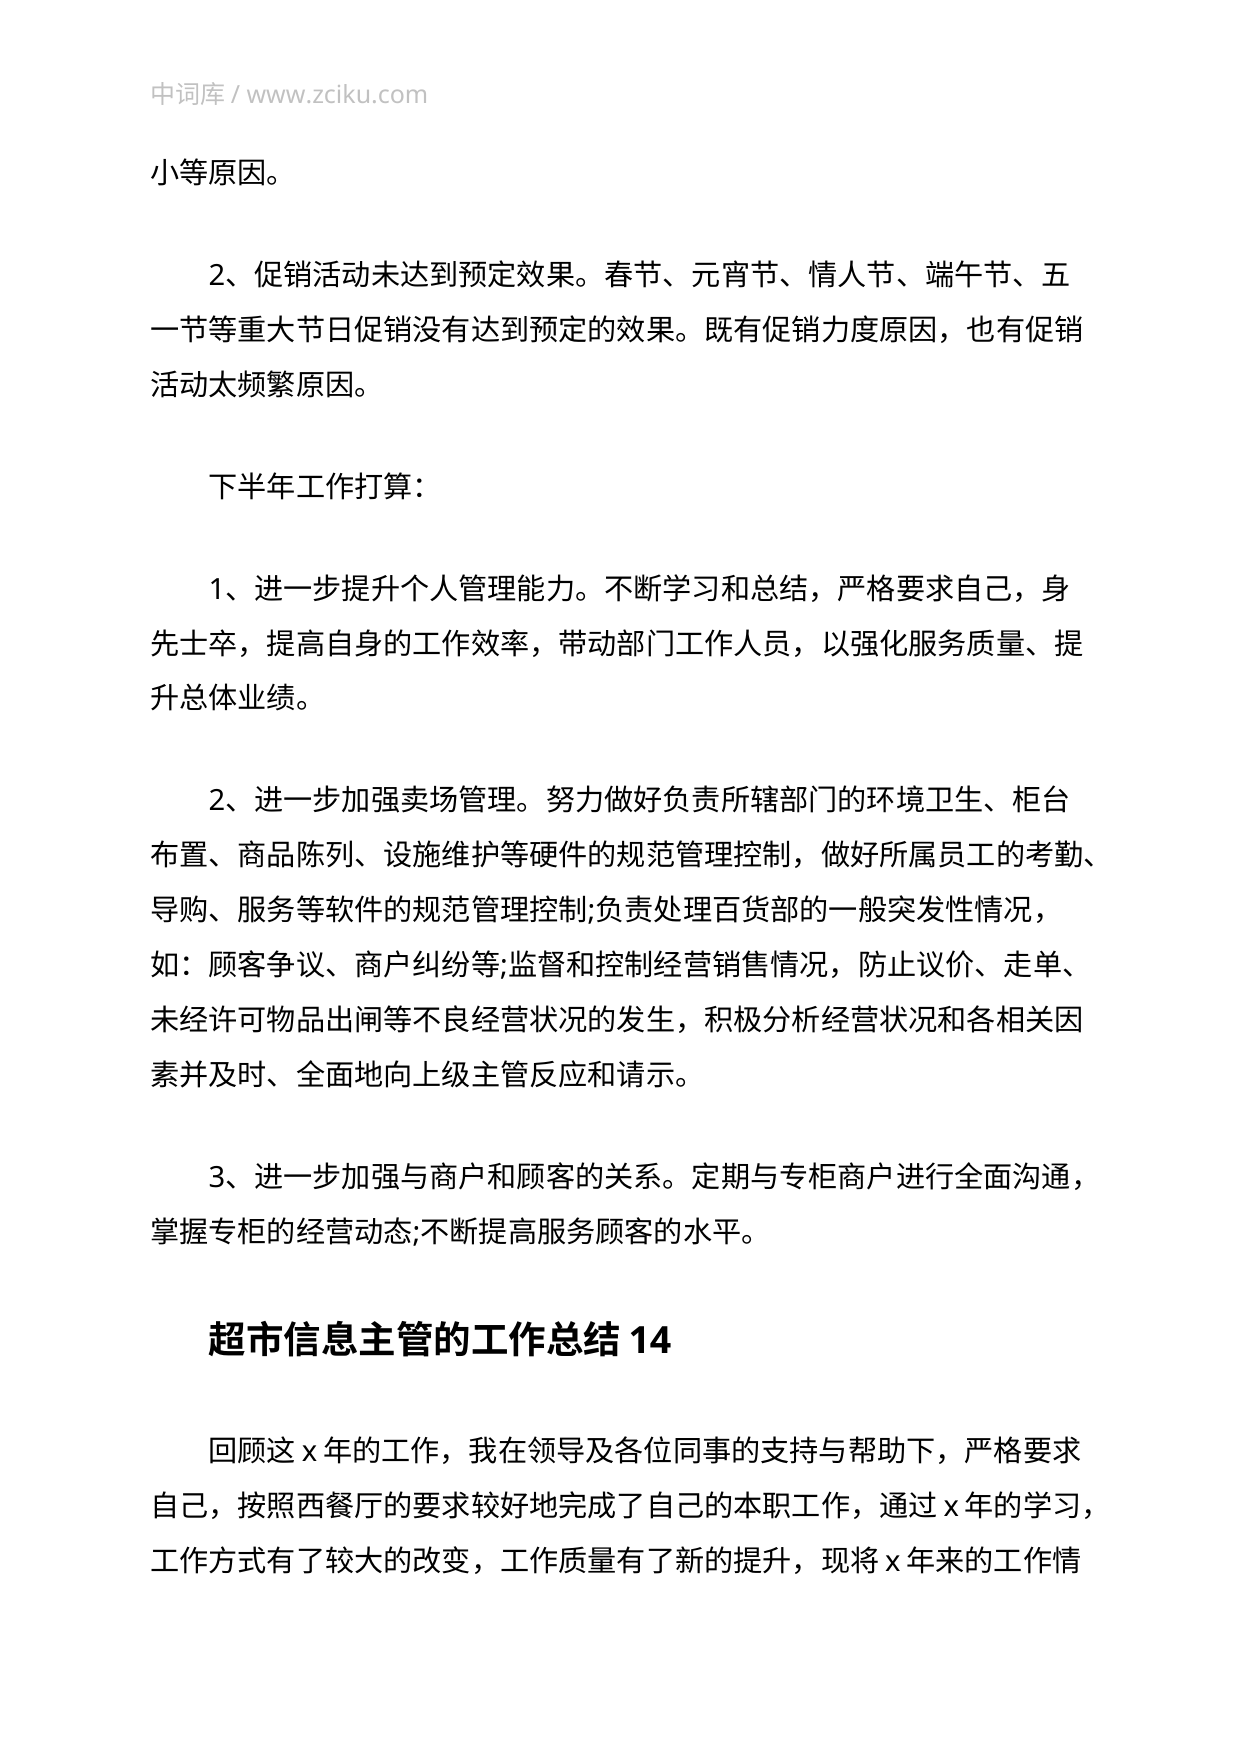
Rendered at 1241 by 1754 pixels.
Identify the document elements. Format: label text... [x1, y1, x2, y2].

text 1、进一步提升个人管理能力。不断学习和总结，严格要求自己，身先士卒，提高自身的工作效率，带动部门工作人员，以强化服务质量、提升总体业绩。 [150, 565, 1090, 717]
text 2、促销活动未达到预定效果。春节、元宵节、情人节、端午节、五一节等重大节日促销没有达到预定的效果。既有促销力度原因，也有促销活动太频繁原因。 [150, 252, 1090, 404]
text 下半年工作打算： [150, 463, 1090, 506]
text 超市信息主管的工作总结14 [150, 1310, 1090, 1365]
text 2、进一步加强卖场管理。努力做好负责所辖部门的环境卫生、柜台布置、商品陈列、设施维护等硬件的规范管理控制，做好所属员工的考勤、导购、服务等软件的规范管理控制;负责处理百货部的一般突发性情况，如：顾客争议、商户纠纷等;监督和控制经营销售情况，防止议价、走单、未经许可物品出闸等不良经营状况的发生，积极分析经营状况和各相关因素并及时、全面地向上级主管反应和请示。 [150, 777, 1090, 1094]
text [150, 1428, 1090, 1580]
text 3、进一步加强与商户和顾客的关系。定期与专柜商户进行全面沟通，掌握专柜的经营动态;不断提高服务顾客的水平。 [150, 1153, 1090, 1251]
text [150, 150, 1090, 192]
